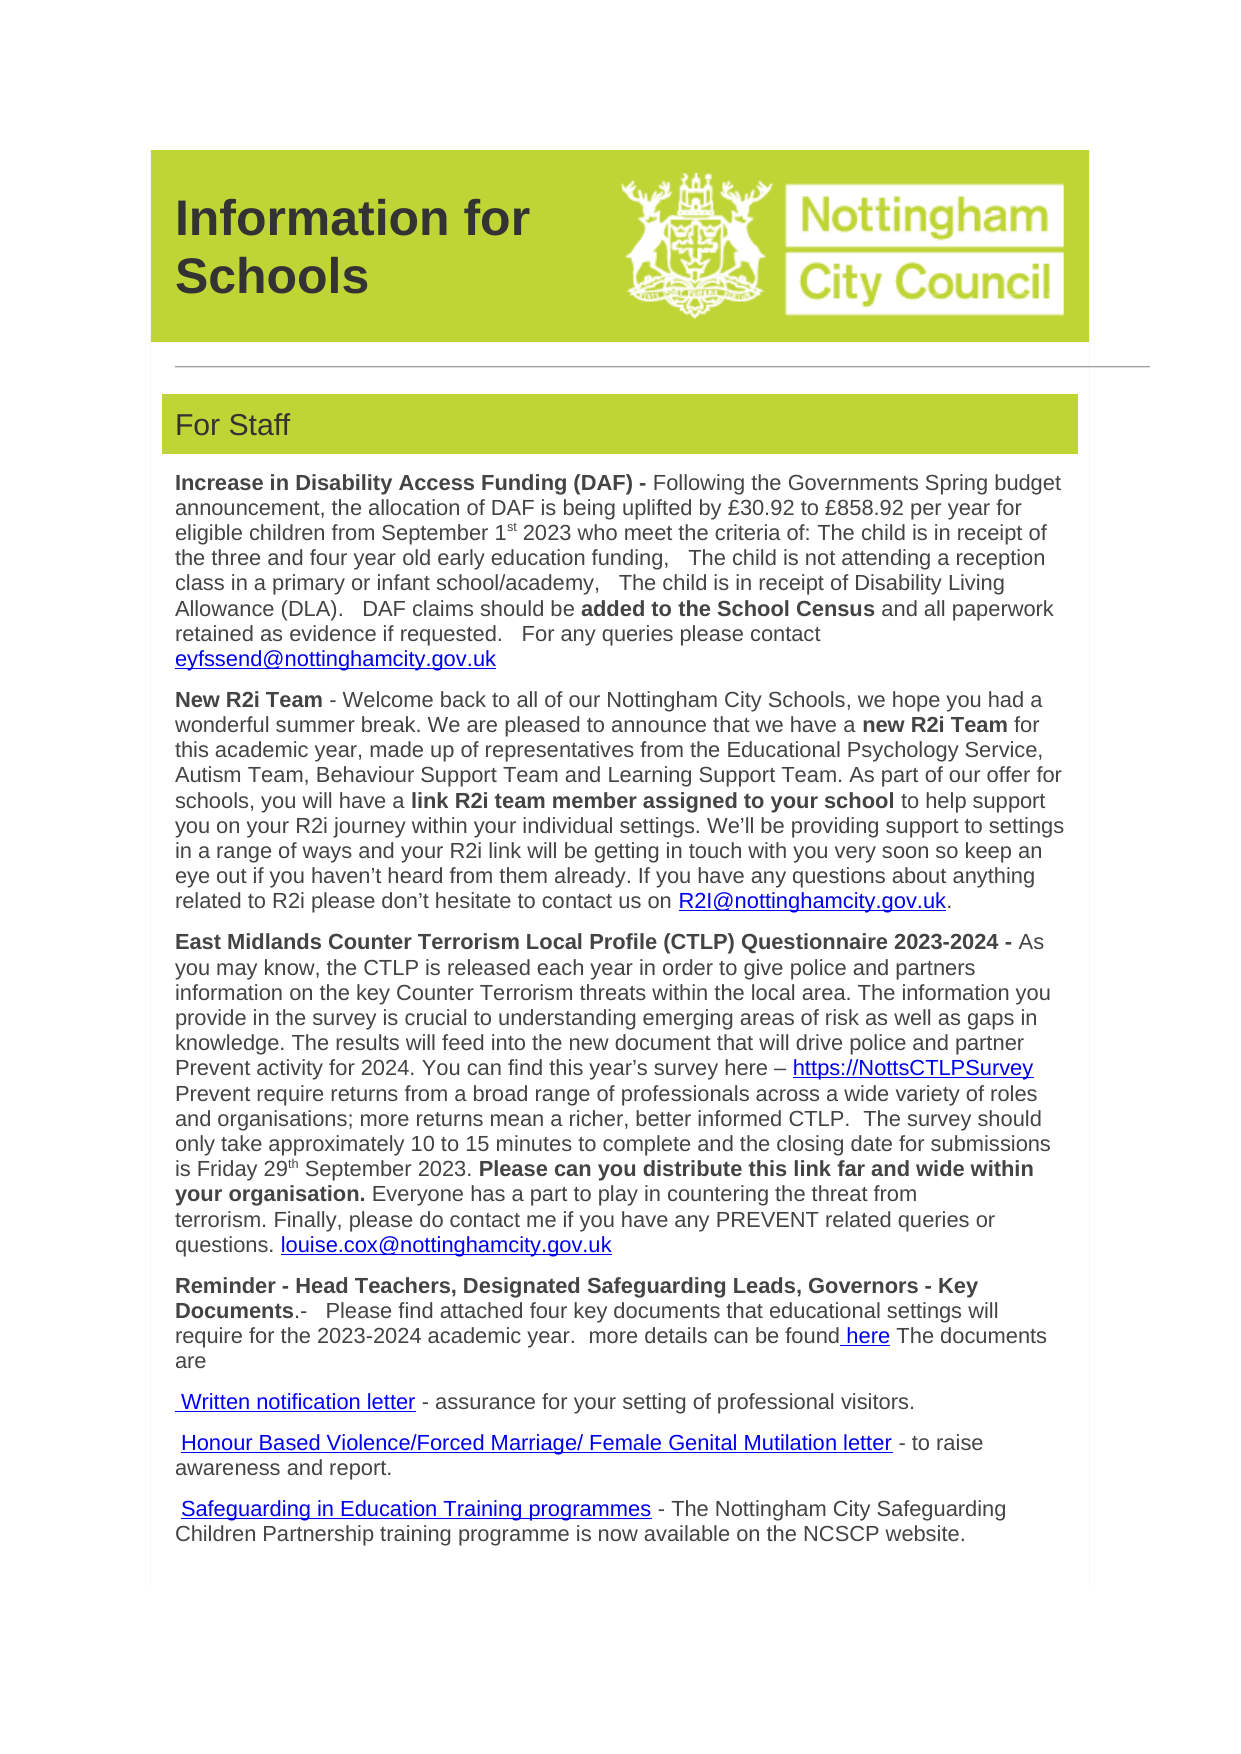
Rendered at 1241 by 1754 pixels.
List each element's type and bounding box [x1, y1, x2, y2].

picture [621, 173, 1064, 319]
